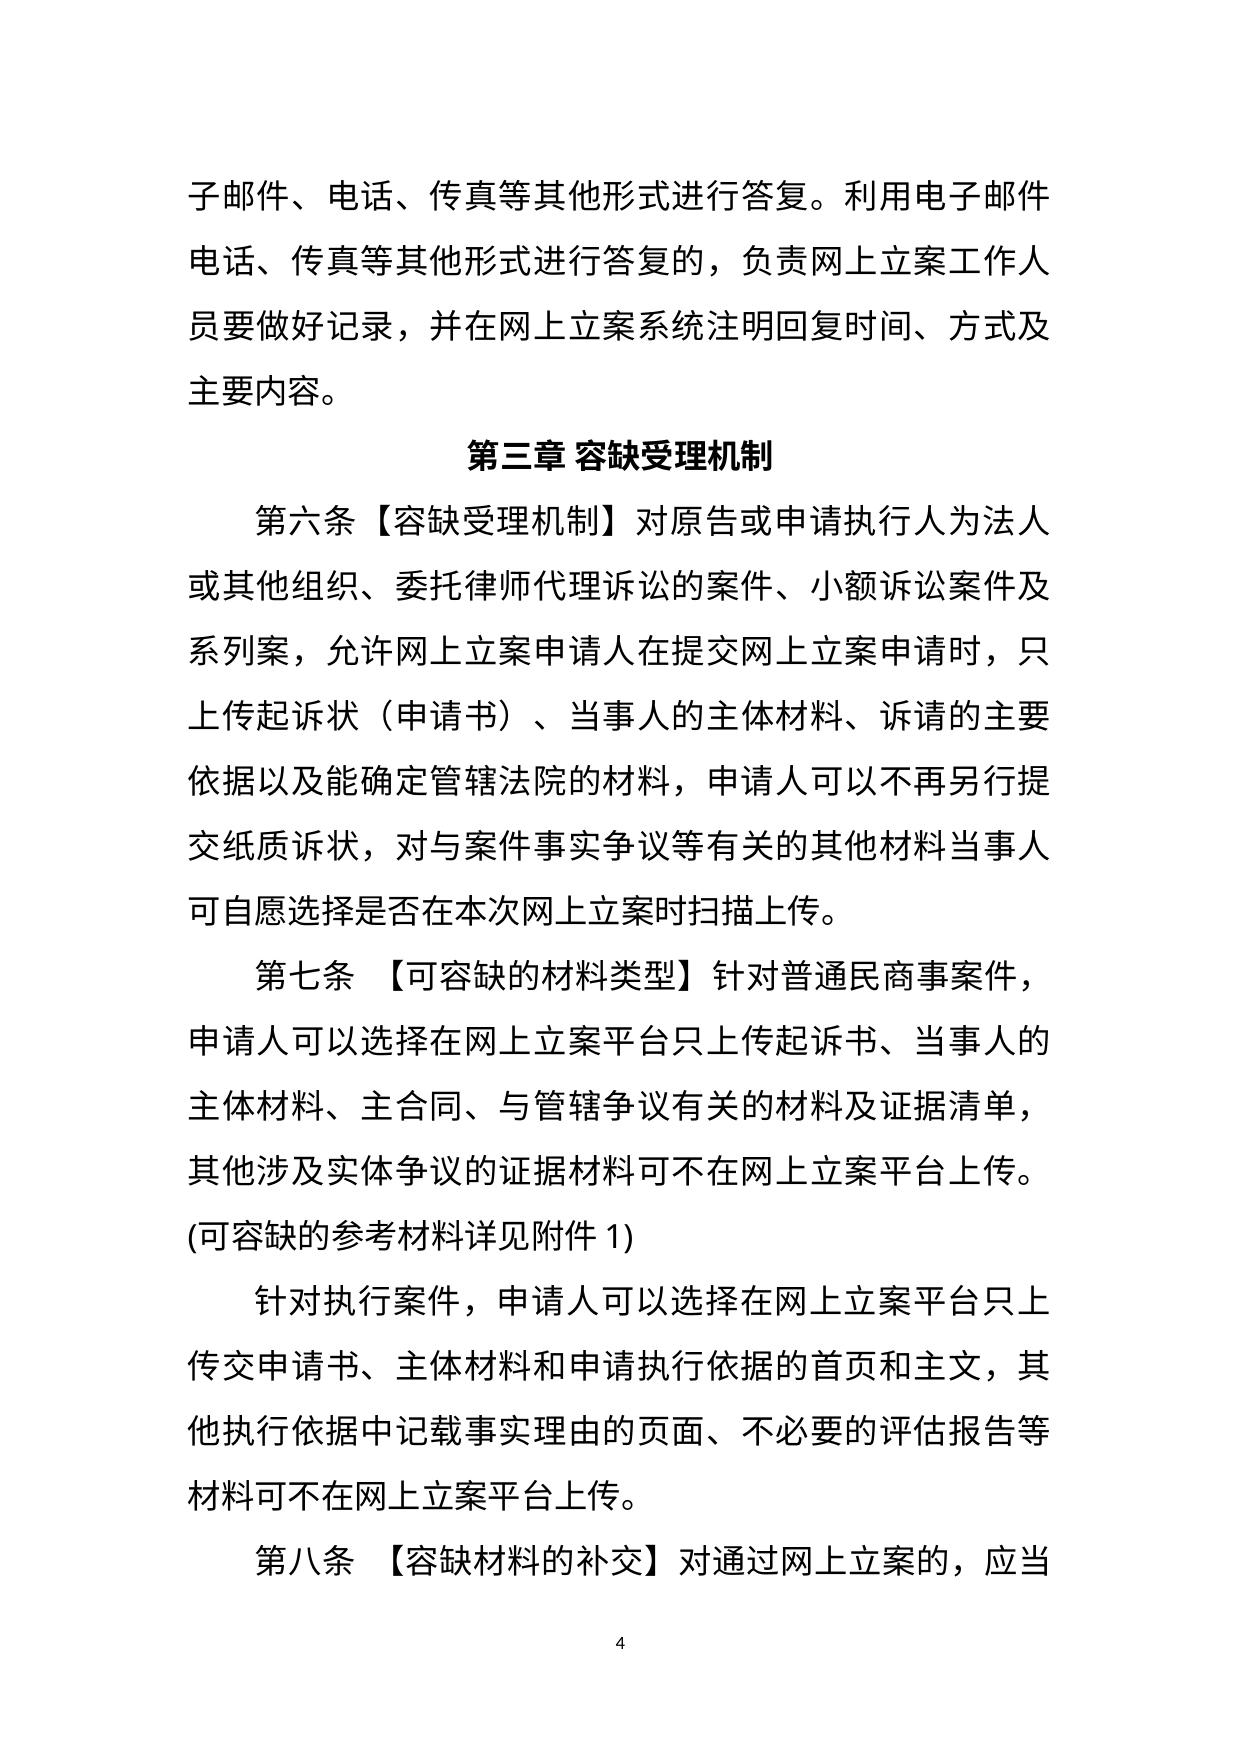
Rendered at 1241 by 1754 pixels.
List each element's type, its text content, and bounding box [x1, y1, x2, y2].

text 针对执行案件，申请人可以选择在网上立案平台只上传交申请书、主体材料和申请执行依据的首页和主文，其他执行依据中记载事实理由的页面、不必要的评估报告等材料可不在网上立案平台上传。 [187, 1267, 1053, 1527]
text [187, 1527, 1053, 1592]
text 第七条 【可容缺的材料类型】针对普通民商事案件，申请人可以选择在网上立案平台只上传起诉书、当事人的主体材料、主合同、与管辖争议有关的材料及证据清单，其他涉及实体争议的证据材料可不在网上立案平台上传。(可容缺的参考材料详见附件1) [187, 942, 1053, 1267]
text 第三章 容缺受理机制 [187, 422, 1053, 487]
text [187, 162, 1053, 422]
text 第六条【容缺受理机制】对原告或申请执行人为法人或其他组织、委托律师代理诉讼的案件、小额诉讼案件及系列案，允许网上立案申请人在提交网上立案申请时，只上传起诉状（申请书）、当事人的主体材料、诉请的主要依据以及能确定管辖法院的材料，申请人可以不再另行提交纸质诉状，对与案件事实争议等有关的其他材料当事人可自愿选择是否在本次网上立案时扫描上传。 [187, 487, 1053, 942]
